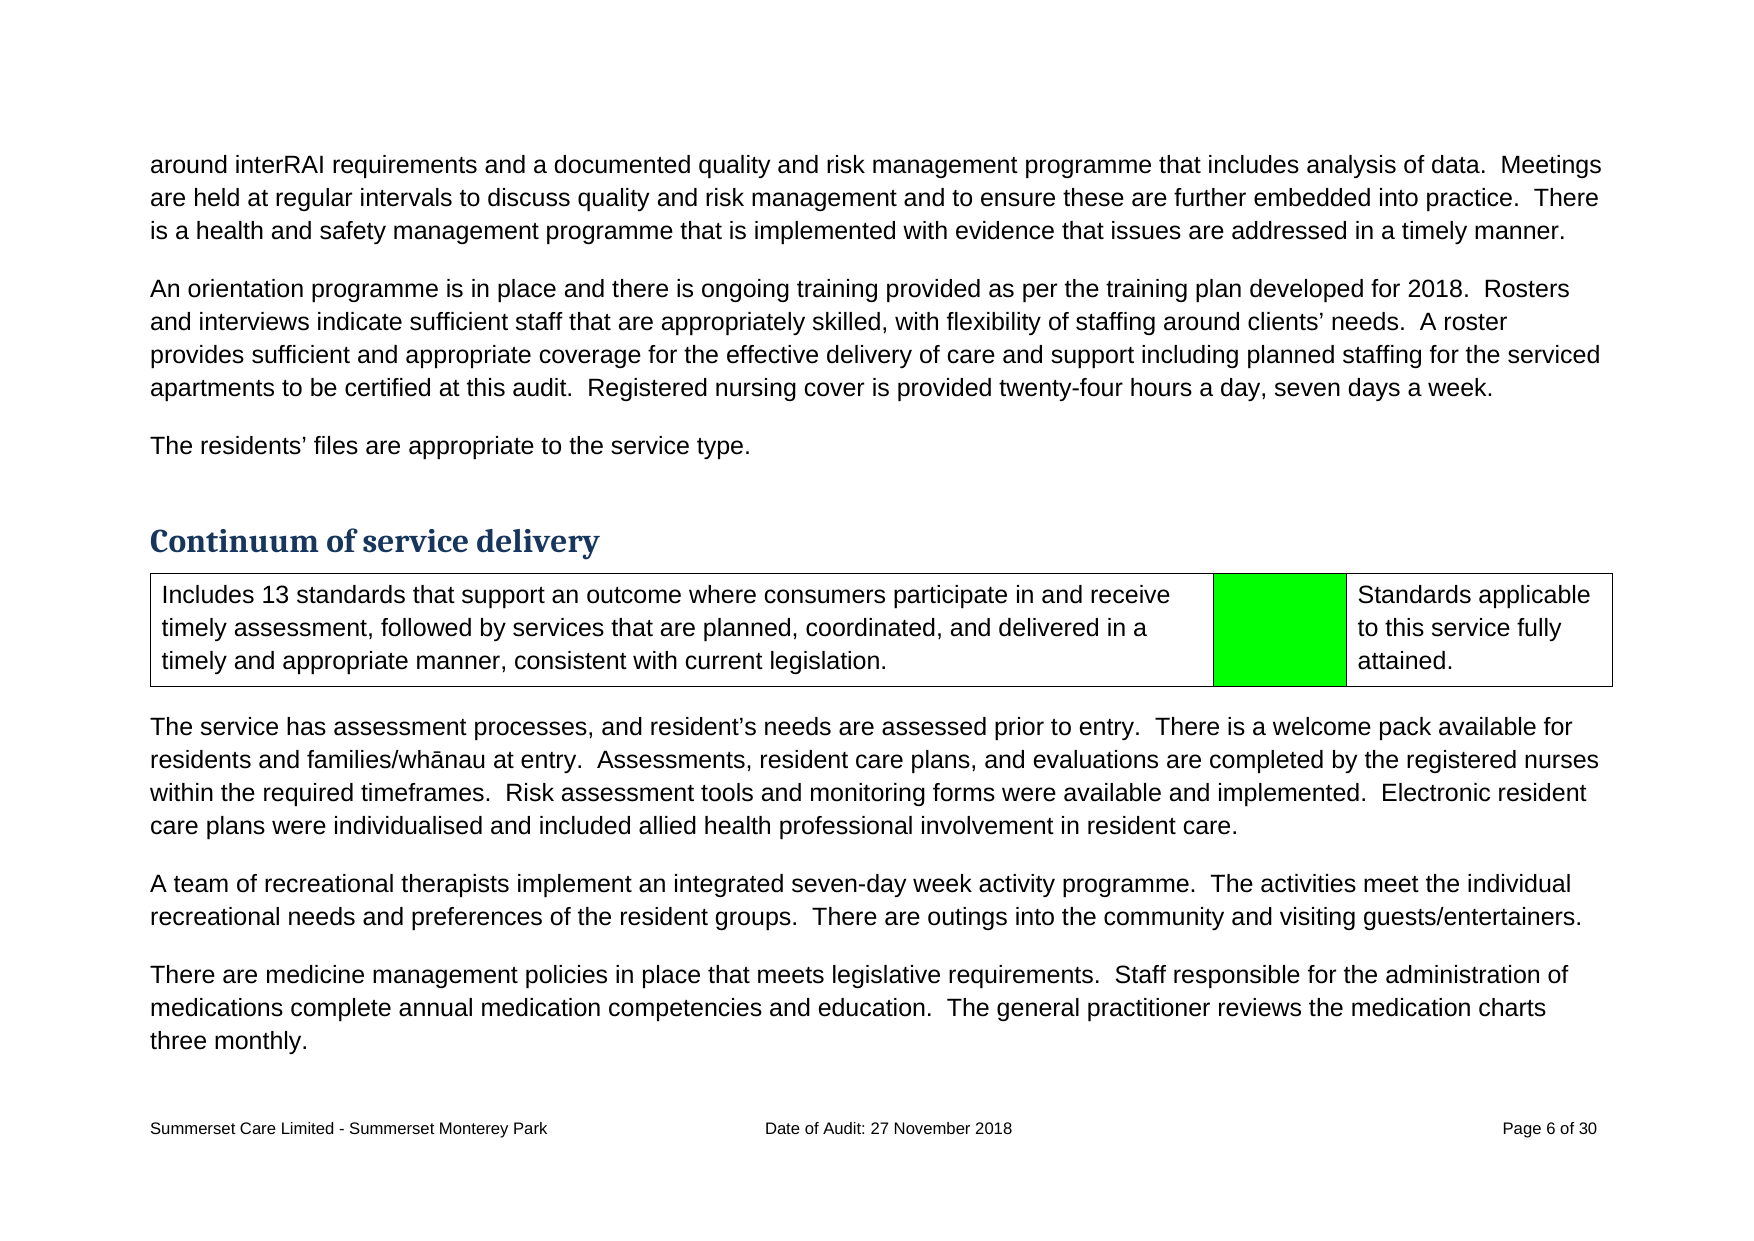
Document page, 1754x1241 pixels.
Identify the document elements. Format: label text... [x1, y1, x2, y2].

table_header [1214, 574, 1346, 686]
table_header Includes 13 standards that support an outcome where consumers participate in and receive timely assessment, followed by services that are planned, coordinated, and delivered in a timely and appropriate manner, consistent with current legislation. [151, 574, 1213, 686]
table_header Standards applicable to this service fully attained. [1347, 574, 1612, 686]
text The residents’ files are appropriate to the service type. [150, 431, 1604, 460]
subtitle Continuum of service delivery [150, 522, 1604, 561]
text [150, 150, 1604, 245]
text The service has assessment processes, and resident’s needs are assessed prior to entry. There is a welcome pack available for residents and families/whānau at entry. Assessments, resident care plans, and evaluations are completed by the registered nurses within the required timeframes. Risk assessment tools and monitoring forms were available and implemented. Electronic resident care plans were individualised and included allied health professional involvement in resident care. [150, 712, 1604, 839]
text There are medicine management policies in place that meets legislative requirements. Staff responsible for the administration of medications complete annual medication competencies and education. The general practitioner reviews the medication charts three monthly. [150, 960, 1604, 1054]
text A team of recreational therapists implement an integrated seven-day week activity programme. The activities meet the individual recreational needs and preferences of the resident groups. There are outings into the community and visiting guests/entertainers. [150, 869, 1604, 931]
text An orientation programme is in place and there is ongoing training provided as per the training plan developed for 2018. Rosters and interviews indicate sufficient staff that are appropriately skilled, with flexibility of staffing around clients’ needs. A roster provides sufficient and appropriate coverage for the effective delivery of care and support including planned staffing for the serviced apartments to be certified at this audit. Registered nursing cover is provided twenty-four hours a day, seven days a week. [150, 274, 1604, 402]
